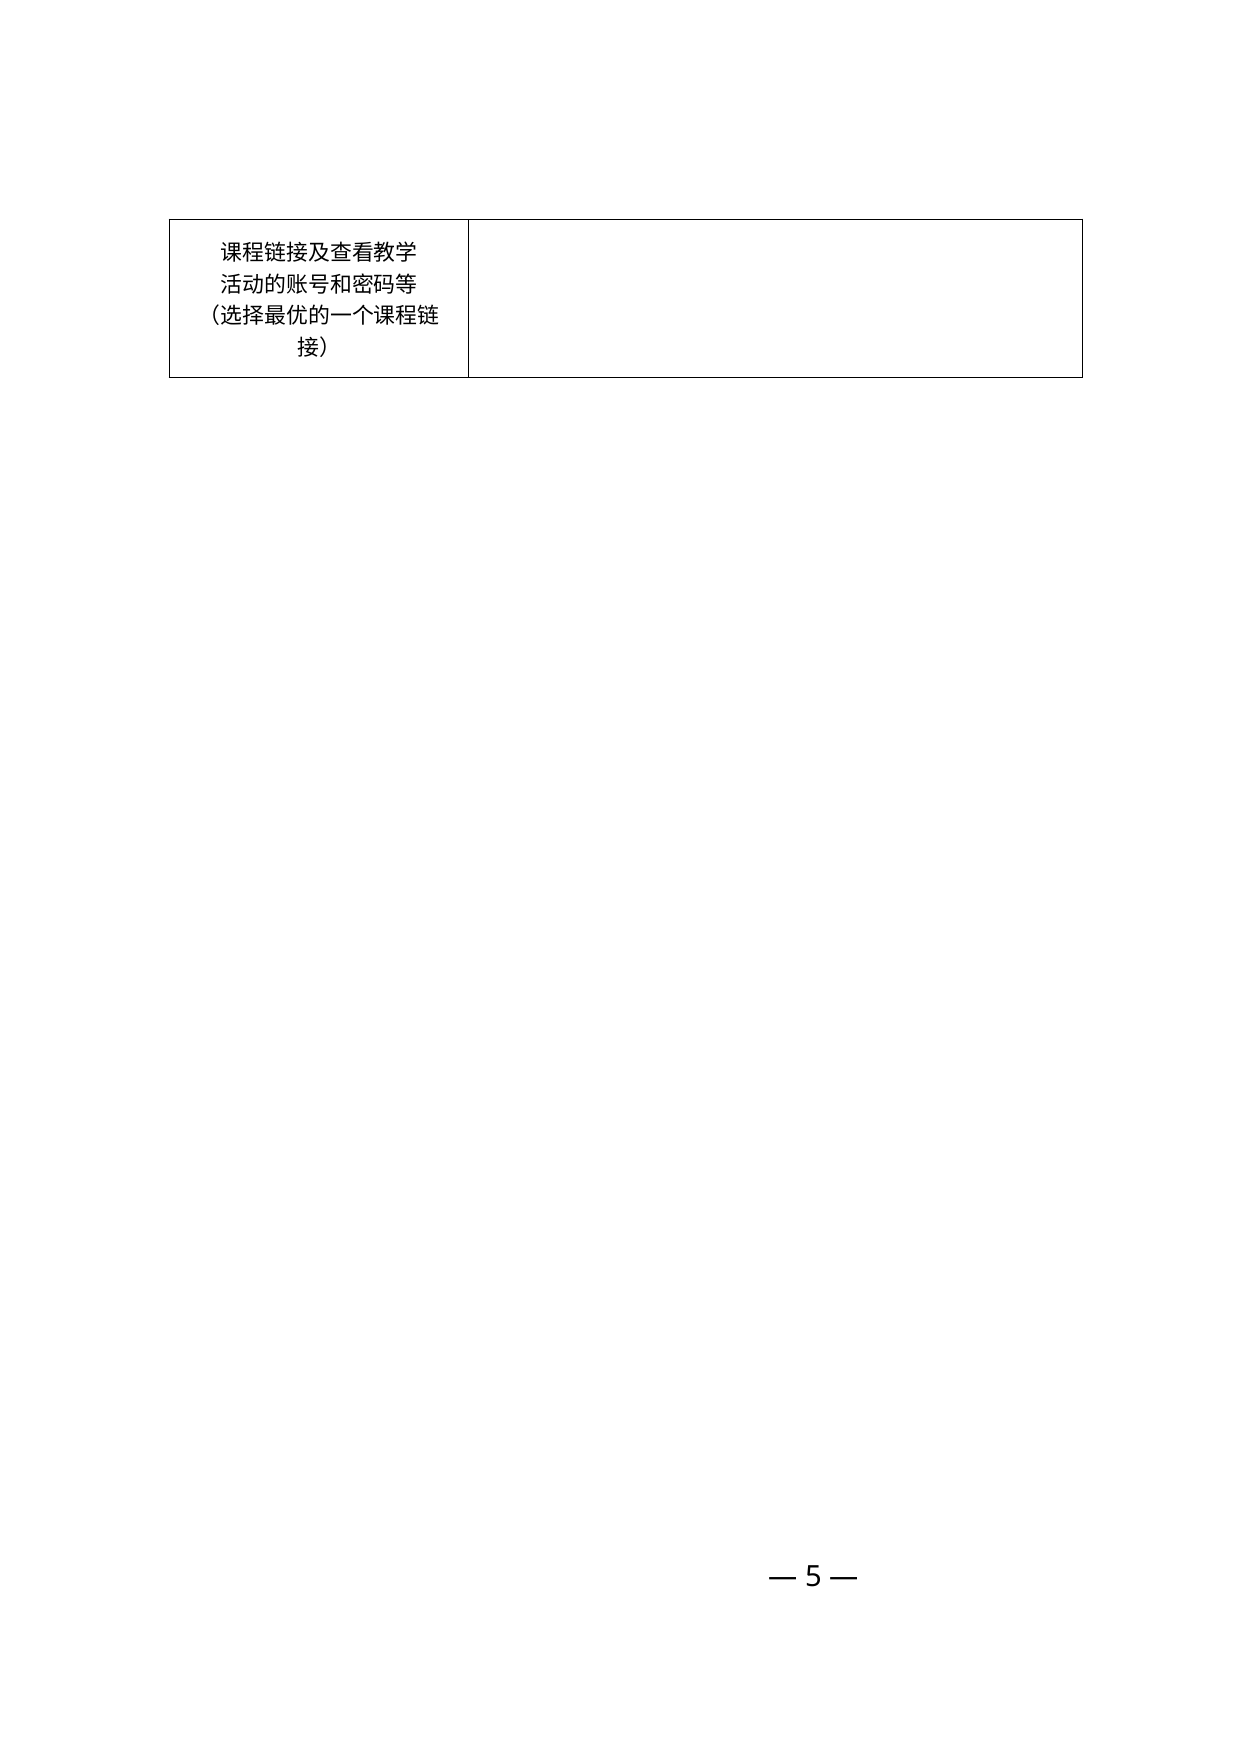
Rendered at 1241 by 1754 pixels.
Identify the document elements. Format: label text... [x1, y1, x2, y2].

table_cell 课程链接及查看教学 活动的账号和密码等 （选择最优的一个课程链接） [170, 220, 468, 377]
table_cell [469, 220, 1082, 377]
